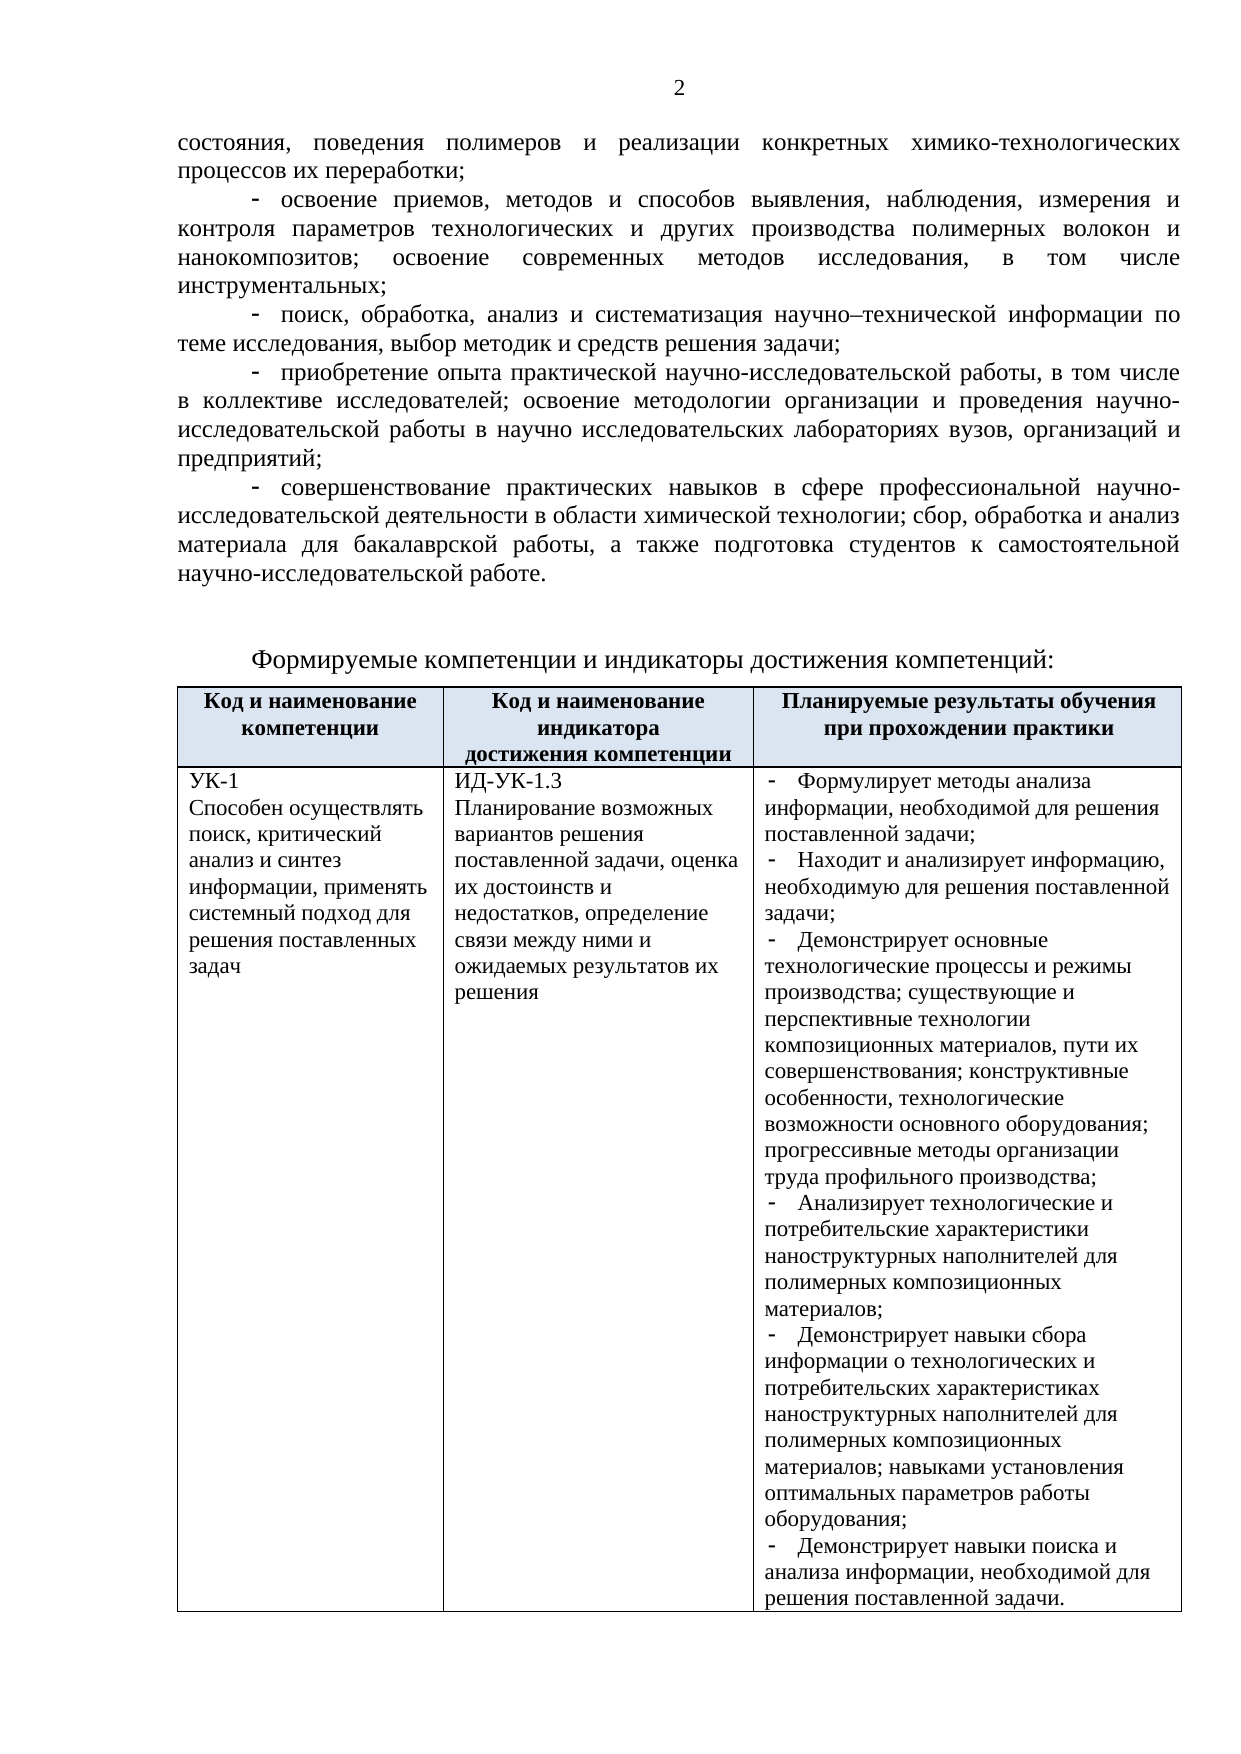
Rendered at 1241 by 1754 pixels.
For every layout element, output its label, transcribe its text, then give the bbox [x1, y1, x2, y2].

table_header Код и наименование компетенции [178, 688, 443, 766]
list освоение приемов, методов и способов выявления, наблюдения, измерения и контроля параметров технологических и других производства полимерных волокон и нанокомпозитов; освоение современных методов исследования, в том числе инструментальных; [177, 184, 1181, 299]
table_cell Формулирует методы анализа информации, необходимой для решения поставленной задачи; Находит и анализирует информацию, необходимую для решения поставленной задачи; Демонстрирует основные технологические процессы и режимы производства; существующие и перспективные технологии композиционных материалов, пути их совершенствования; конструктивные особенности, технологические возможности основного оборудования; прогрессивные методы организации труда профильного производства; Анализирует технологические и потребительские характеристики наноструктурных наполнителей для полимерных композиционных материалов; Демонстрирует навыки сбора информации о технологических и потребительских характеристиках наноструктурных наполнителей для полимерных композиционных материалов; навыками установления оптимальных параметров работы оборудования; Демонстрирует навыки поиска и анализа информации, необходимой для решения поставленной задачи. [754, 768, 1181, 1611]
list поиск, обработка, анализ и систематизация научно–технической информации по теме исследования, выбор методик и средств решения задачи; [177, 299, 1181, 357]
table_header Код и наименование индикатора достижения компетенции [444, 688, 753, 766]
subtitle Формируемые компетенции и индикаторы достижения компетенций: [251, 643, 1181, 674]
table_cell УК-1 Способен осуществлять поиск, критический анализ и синтез информации, применять системный подход для решения поставленных задач [178, 768, 443, 1611]
list совершенствование практических навыков в сфере профессиональной научно-исследовательской деятельности в области химической технологии; сбор, обработка и анализ материала для бакалаврской работы, а также подготовка студентов к самостоятельной научно-исследовательской работе. [177, 472, 1181, 587]
list приобретение опыта практической научно-исследовательской работы, в том числе в коллективе исследователей; освоение методологии организации и проведения научно-исследовательской работы в научно исследовательских лабораториях вузов, организаций и предприятий; [177, 357, 1181, 472]
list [177, 127, 1181, 184]
table_cell ИД-УК-1.3 Планирование возможных вариантов решения поставленной задачи, оценка их достоинств и недостатков, определение связи между ними и ожидаемых результатов их решения [444, 768, 753, 1611]
table_header Планируемые результаты обучения при прохождении практики [754, 688, 1181, 766]
